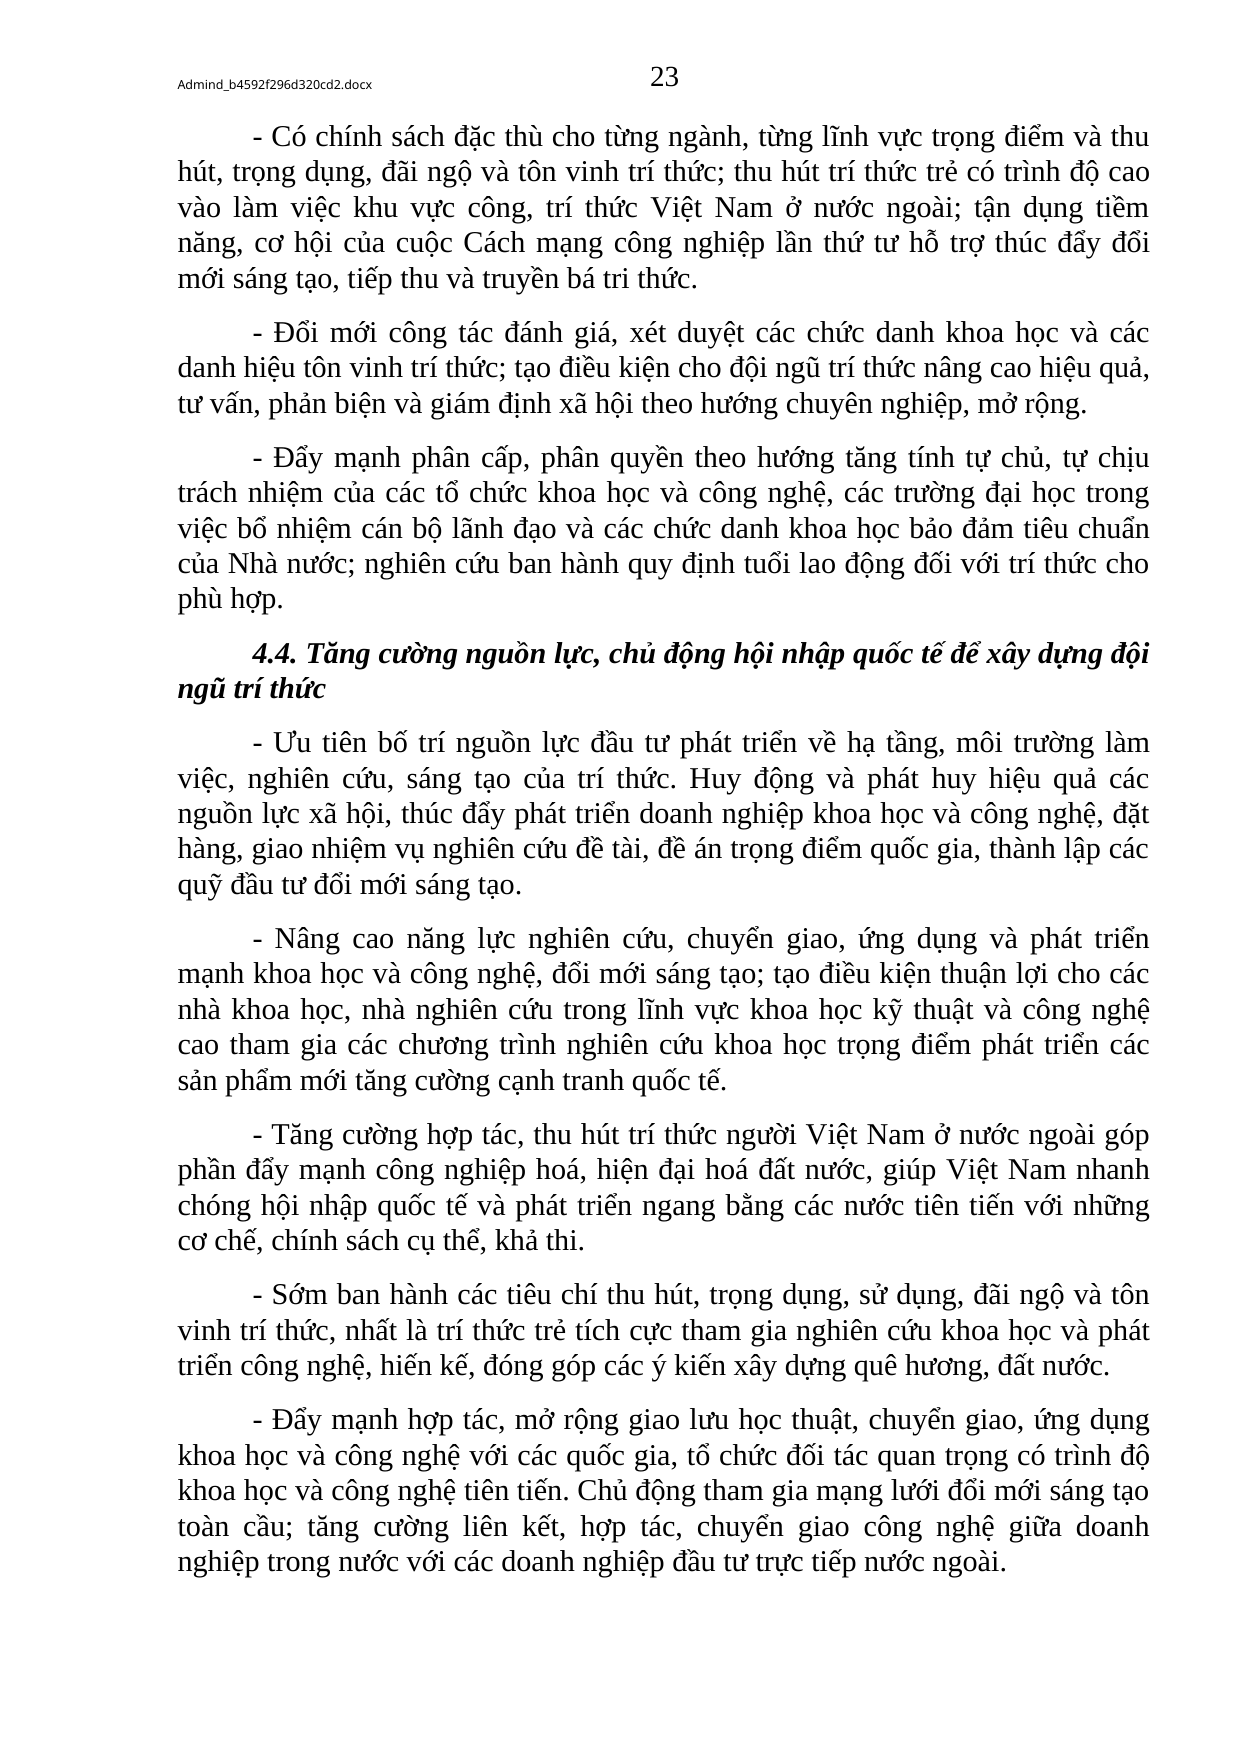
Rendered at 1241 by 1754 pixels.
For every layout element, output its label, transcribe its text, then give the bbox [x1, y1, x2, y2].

text - Có chính sách đặc thù cho từng ngành, từng lĩnh vực trọng điểm và thu hút, trọng dụng, đãi ngộ và tôn vinh trí thức; thu hút trí thức trẻ có trình độ cao vào làm việc khu vực công, trí thức Việt Nam ở nước ngoài; tận dụng tiềm năng, cơ hội của cuộc Cách mạng công nghiệp lần thứ tư hỗ trợ thúc đẩy đổi mới sáng tạo, tiếp thu và truyền bá tri thức. [177, 118, 1152, 295]
text - Sớm ban hành các tiêu chí thu hút, trọng dụng, sử dụng, đãi ngộ và tôn vinh trí thức, nhất là trí thức trẻ tích cực tham gia nghiên cứu khoa học và phát triển công nghệ, hiến kế, đóng góp các ý kiến xây dựng quê hương, đất nước. [177, 1276, 1152, 1383]
text - Ưu tiên bố trí nguồn lực đầu tư phát triển về hạ tầng, môi trường làm việc, nghiên cứu, sáng tạo của trí thức. Huy động và phát huy hiệu quả các nguồn lực xã hội, thúc đẩy phát triển doanh nghiệp khoa học và công nghệ, đặt hàng, giao nhiệm vụ nghiên cứu đề tài, đề án trọng điểm quốc gia, thành lập các quỹ đầu tư đổi mới sáng tạo. [177, 724, 1152, 901]
text - Đẩy mạnh phân cấp, phân quyền theo hướng tăng tính tự chủ, tự chịu trách nhiệm của các tổ chức khoa học và công nghệ, các trường đại học trong việc bổ nhiệm cán bộ lãnh đạo và các chức danh khoa học bảo đảm tiêu chuẩn của Nhà nước; nghiên cứu ban hành quy định tuổi lao động đối với trí thức cho phù hợp. [177, 439, 1152, 616]
text - Nâng cao năng lực nghiên cứu, chuyển giao, ứng dụng và phát triển mạnh khoa học và công nghệ, đổi mới sáng tạo; tạo điều kiện thuận lợi cho các nhà khoa học, nhà nghiên cứu trong lĩnh vực khoa học kỹ thuật và công nghệ cao tham gia các chương trình nghiên cứu khoa học trọng điểm phát triển các sản phẩm mới tăng cường cạnh tranh quốc tế. [177, 920, 1152, 1097]
text - Tăng cường hợp tác, thu hút trí thức người Việt Nam ở nước ngoài góp phần đẩy mạnh công nghiệp hoá, hiện đại hoá đất nước, giúp Việt Nam nhanh chóng hội nhập quốc tế và phát triển ngang bằng các nước tiên tiến với những cơ chế, chính sách cụ thể, khả thi. [177, 1116, 1152, 1258]
text - Đẩy mạnh hợp tác, mở rộng giao lưu học thuật, chuyển giao, ứng dụng khoa học và công nghệ với các quốc gia, tổ chức đối tác quan trọng có trình độ khoa học và công nghệ tiên tiến. Chủ động tham gia mạng lưới đổi mới sáng tạo toàn cầu; tăng cường liên kết, hợp tác, chuyển giao công nghệ giữa doanh nghiệp trong nước với các doanh nghiệp đầu tư trực tiếp nước ngoài. [177, 1401, 1152, 1578]
text 4.4. Tăng cường nguồn lực, chủ động hội nhập quốc tế để xây dựng đội ngũ trí thức [177, 635, 1152, 706]
text - Đổi mới công tác đánh giá, xét duyệt các chức danh khoa học và các danh hiệu tôn vinh trí thức; tạo điều kiện cho đội ngũ trí thức nâng cao hiệu quả, tư vấn, phản biện và giám định xã hội theo hướng chuyên nghiệp, mở rộng. [177, 314, 1152, 420]
